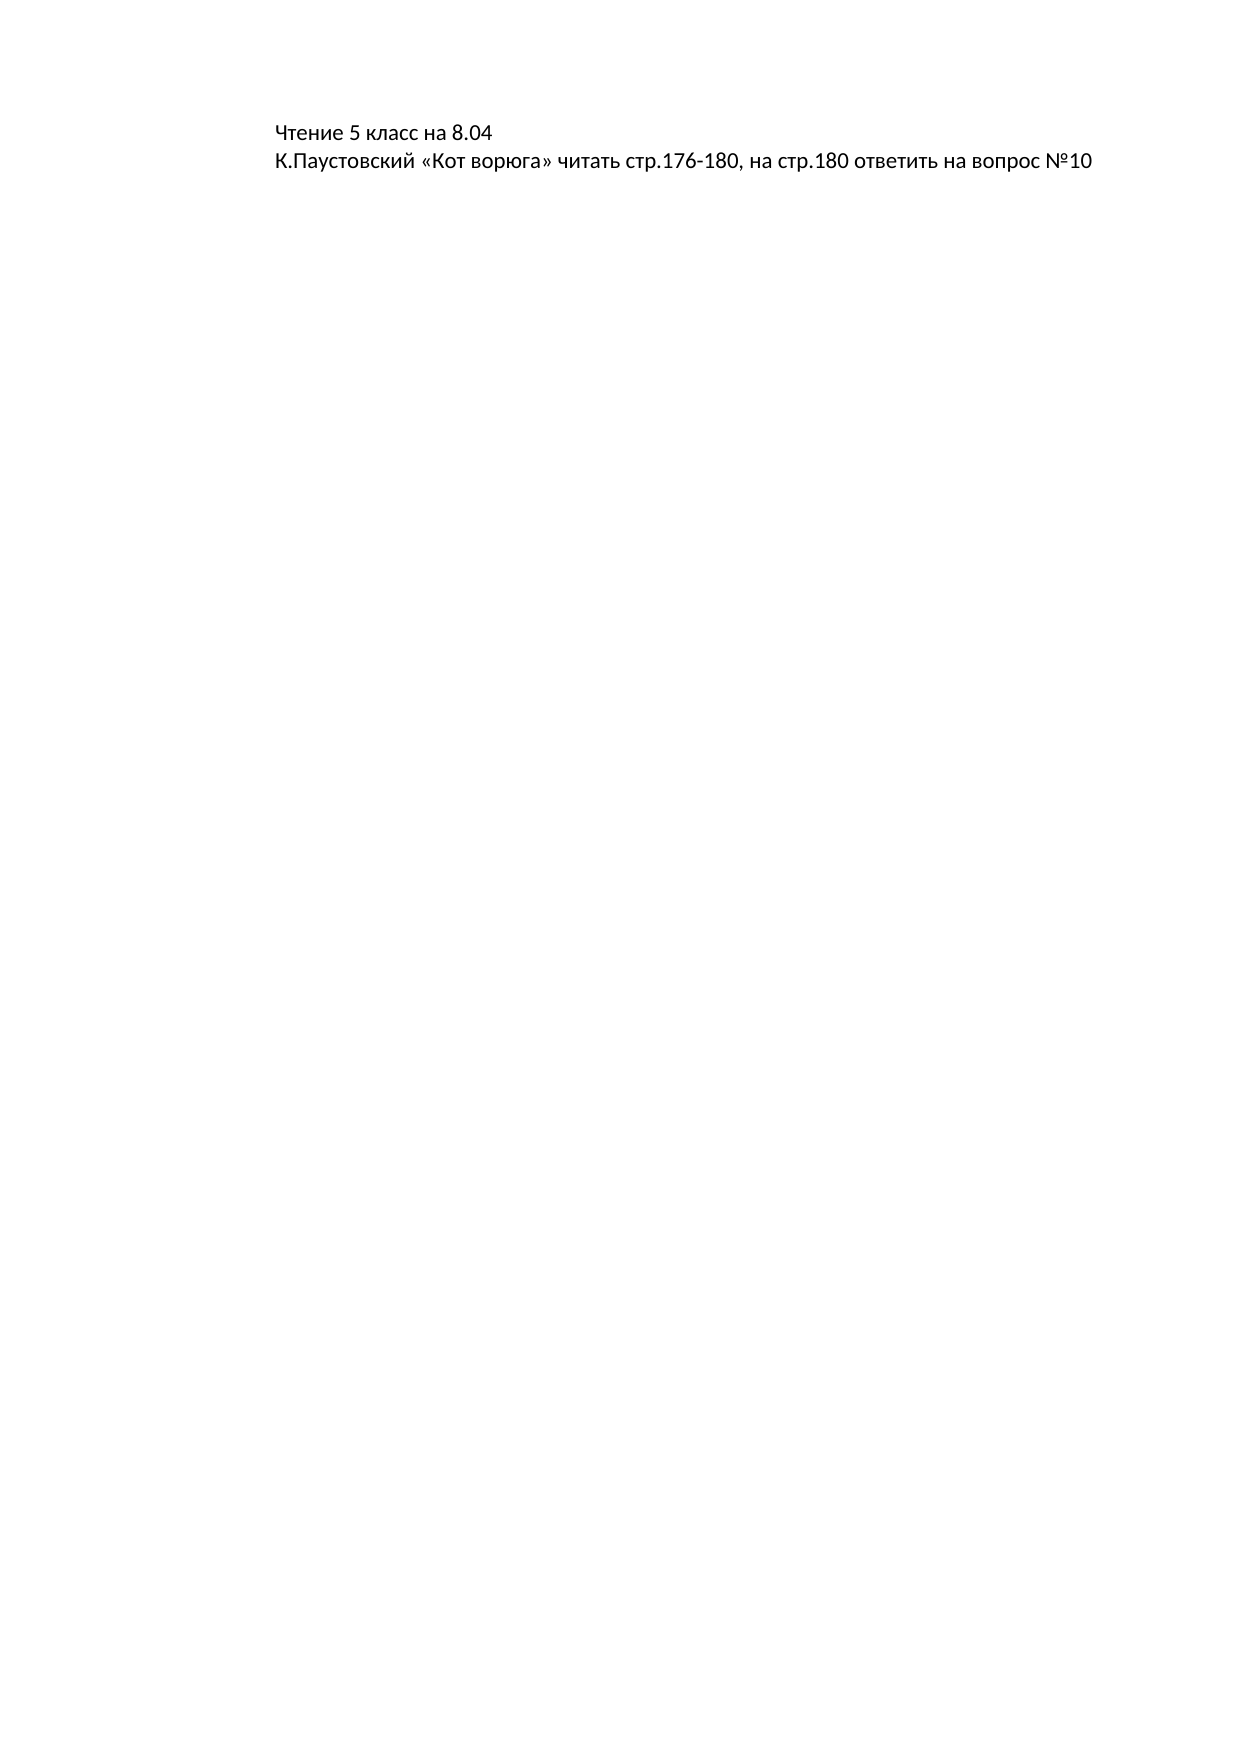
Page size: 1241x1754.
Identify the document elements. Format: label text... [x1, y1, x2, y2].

text Чтение 5 класс на 8.04 [201, 118, 1128, 146]
text К.Паустовский «Кот ворюга» читать стр.176-180, на стр.180 ответить на вопрос №10 [201, 146, 1128, 174]
